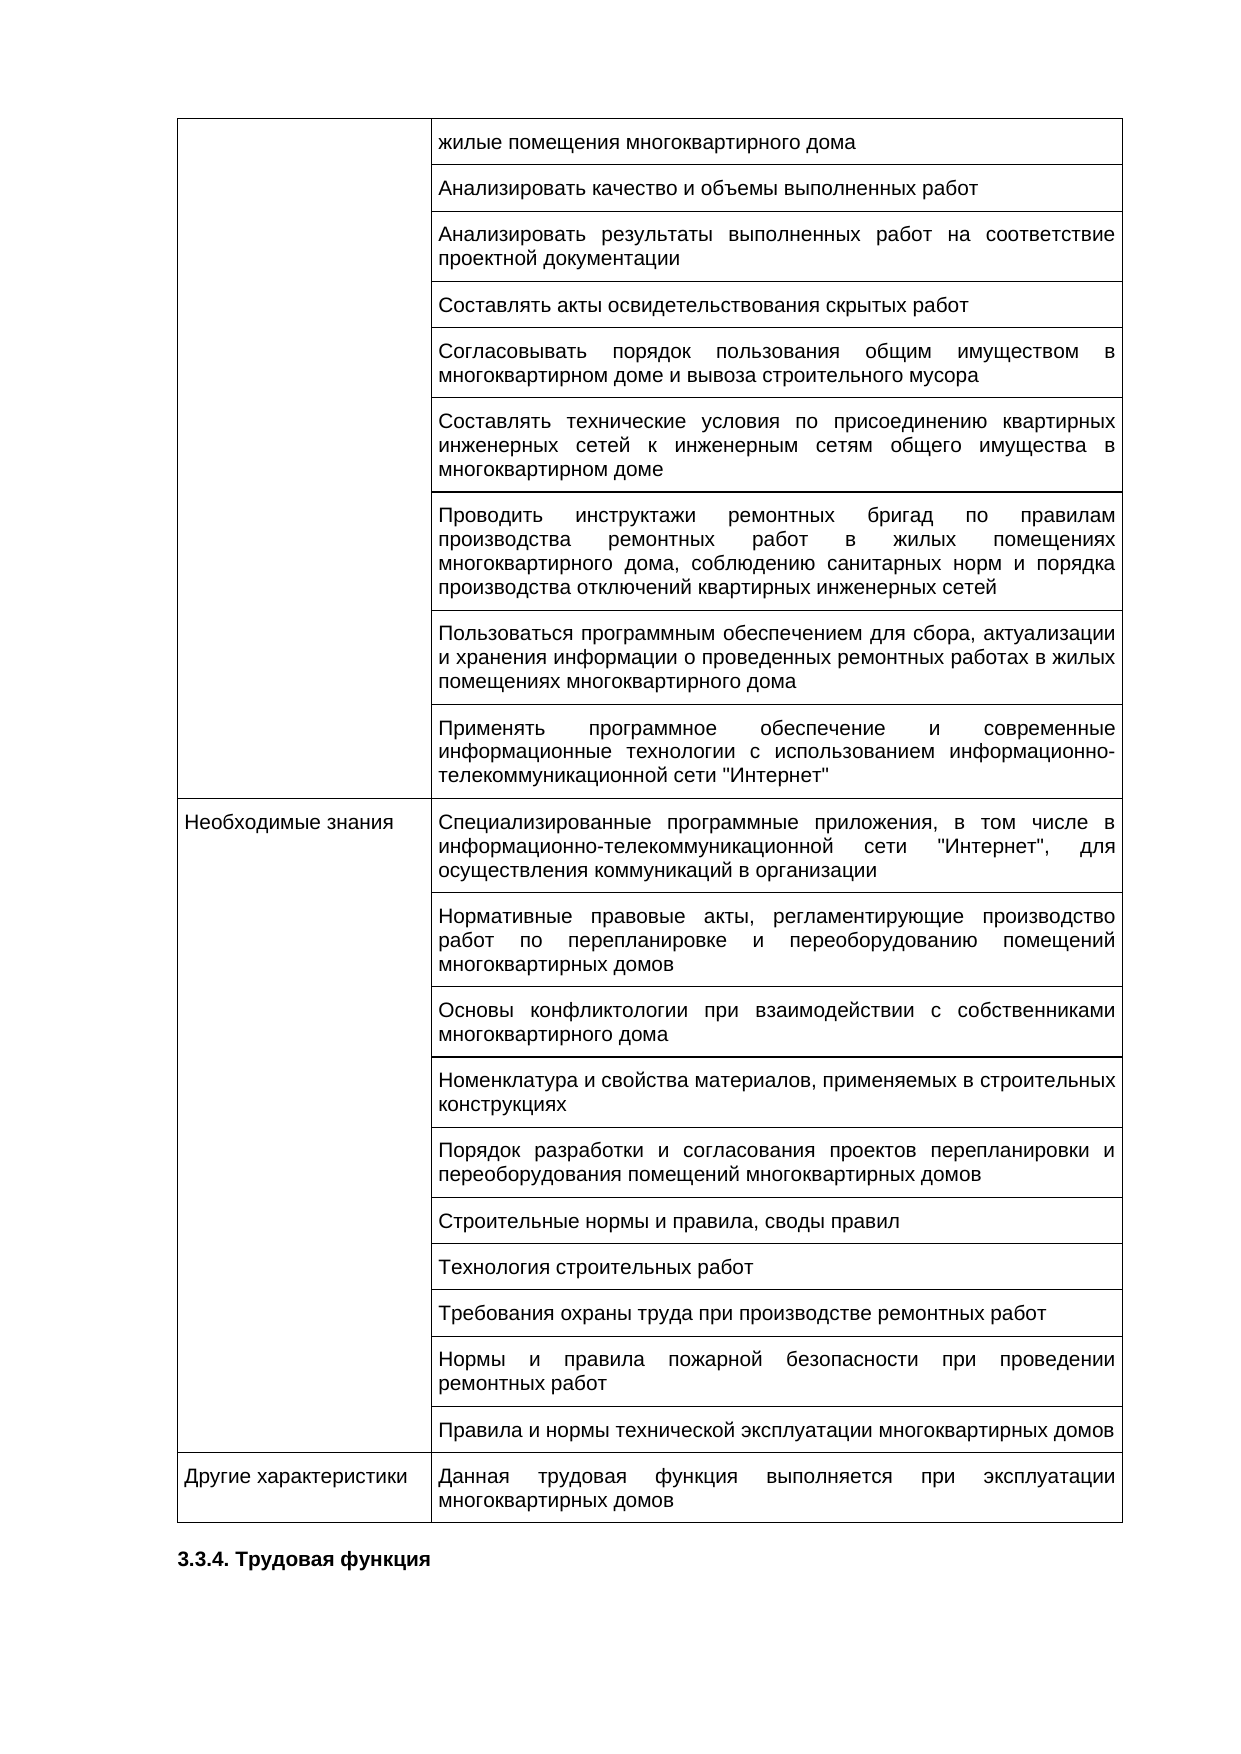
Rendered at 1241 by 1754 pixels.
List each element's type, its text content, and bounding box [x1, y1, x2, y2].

table_cell Необходимые знания [178, 799, 431, 1452]
table_cell Анализировать результаты выполненных работ на соответствие проектной документации [432, 212, 1122, 281]
table_cell Порядок разработки и согласования проектов перепланировки и переоборудования помещений многоквартирных домов [432, 1128, 1122, 1197]
table_cell Данная трудовая функция выполняется при эксплуатации многоквартирных домов [432, 1453, 1122, 1522]
table_cell Составлять технические условия по присоединению квартирных инженерных сетей к инженерным сетям общего имущества в многоквартирном доме [432, 398, 1122, 491]
table_cell Нормы и правила пожарной безопасности при проведении ремонтных работ [432, 1337, 1122, 1406]
table_cell Согласовывать порядок пользования общим имуществом в многоквартирном доме и вывоза строительного мусора [432, 328, 1122, 397]
table_cell Номенклатура и свойства материалов, применяемых в строительных конструкциях [432, 1058, 1122, 1127]
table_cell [432, 119, 1122, 164]
table_cell Проводить инструктажи ремонтных бригад по правилам производства ремонтных работ в жилых помещениях многоквартирного дома, соблюдению санитарных норм и порядка производства отключений квартирных инженерных сетей [432, 493, 1122, 609]
table_cell Специализированные программные приложения, в том числе в информационно-телекоммуникационной сети "Интернет", для осуществления коммуникаций в организации [432, 799, 1122, 892]
table_cell Основы конфликтологии при взаимодействии с собственниками многоквартирного дома [432, 987, 1122, 1056]
table_cell Другие характеристики [178, 1453, 431, 1522]
table_cell Требования охраны труда при производстве ремонтных работ [432, 1290, 1122, 1336]
table_cell Составлять акты освидетельствования скрытых работ [432, 282, 1122, 327]
table_cell Строительные нормы и правила, своды правил [432, 1198, 1122, 1243]
table_cell Анализировать качество и объемы выполненных работ [432, 165, 1122, 211]
table_cell Пользоваться программным обеспечением для сбора, актуализации и хранения информации о проведенных ремонтных работах в жилых помещениях многоквартирного дома [432, 611, 1122, 704]
table_cell Применять программное обеспечение и современные информационные технологии с использованием информационно-телекоммуникационной сети "Интернет" [432, 705, 1122, 798]
title 3.3.4. Трудовая функция [177, 1547, 1152, 1571]
table_cell Нормативные правовые акты, регламентирующие производство работ по перепланировке и переоборудованию помещений многоквартирных домов [432, 893, 1122, 986]
table_cell Технология строительных работ [432, 1244, 1122, 1289]
table_cell Правила и нормы технической эксплуатации многоквартирных домов [432, 1407, 1122, 1452]
